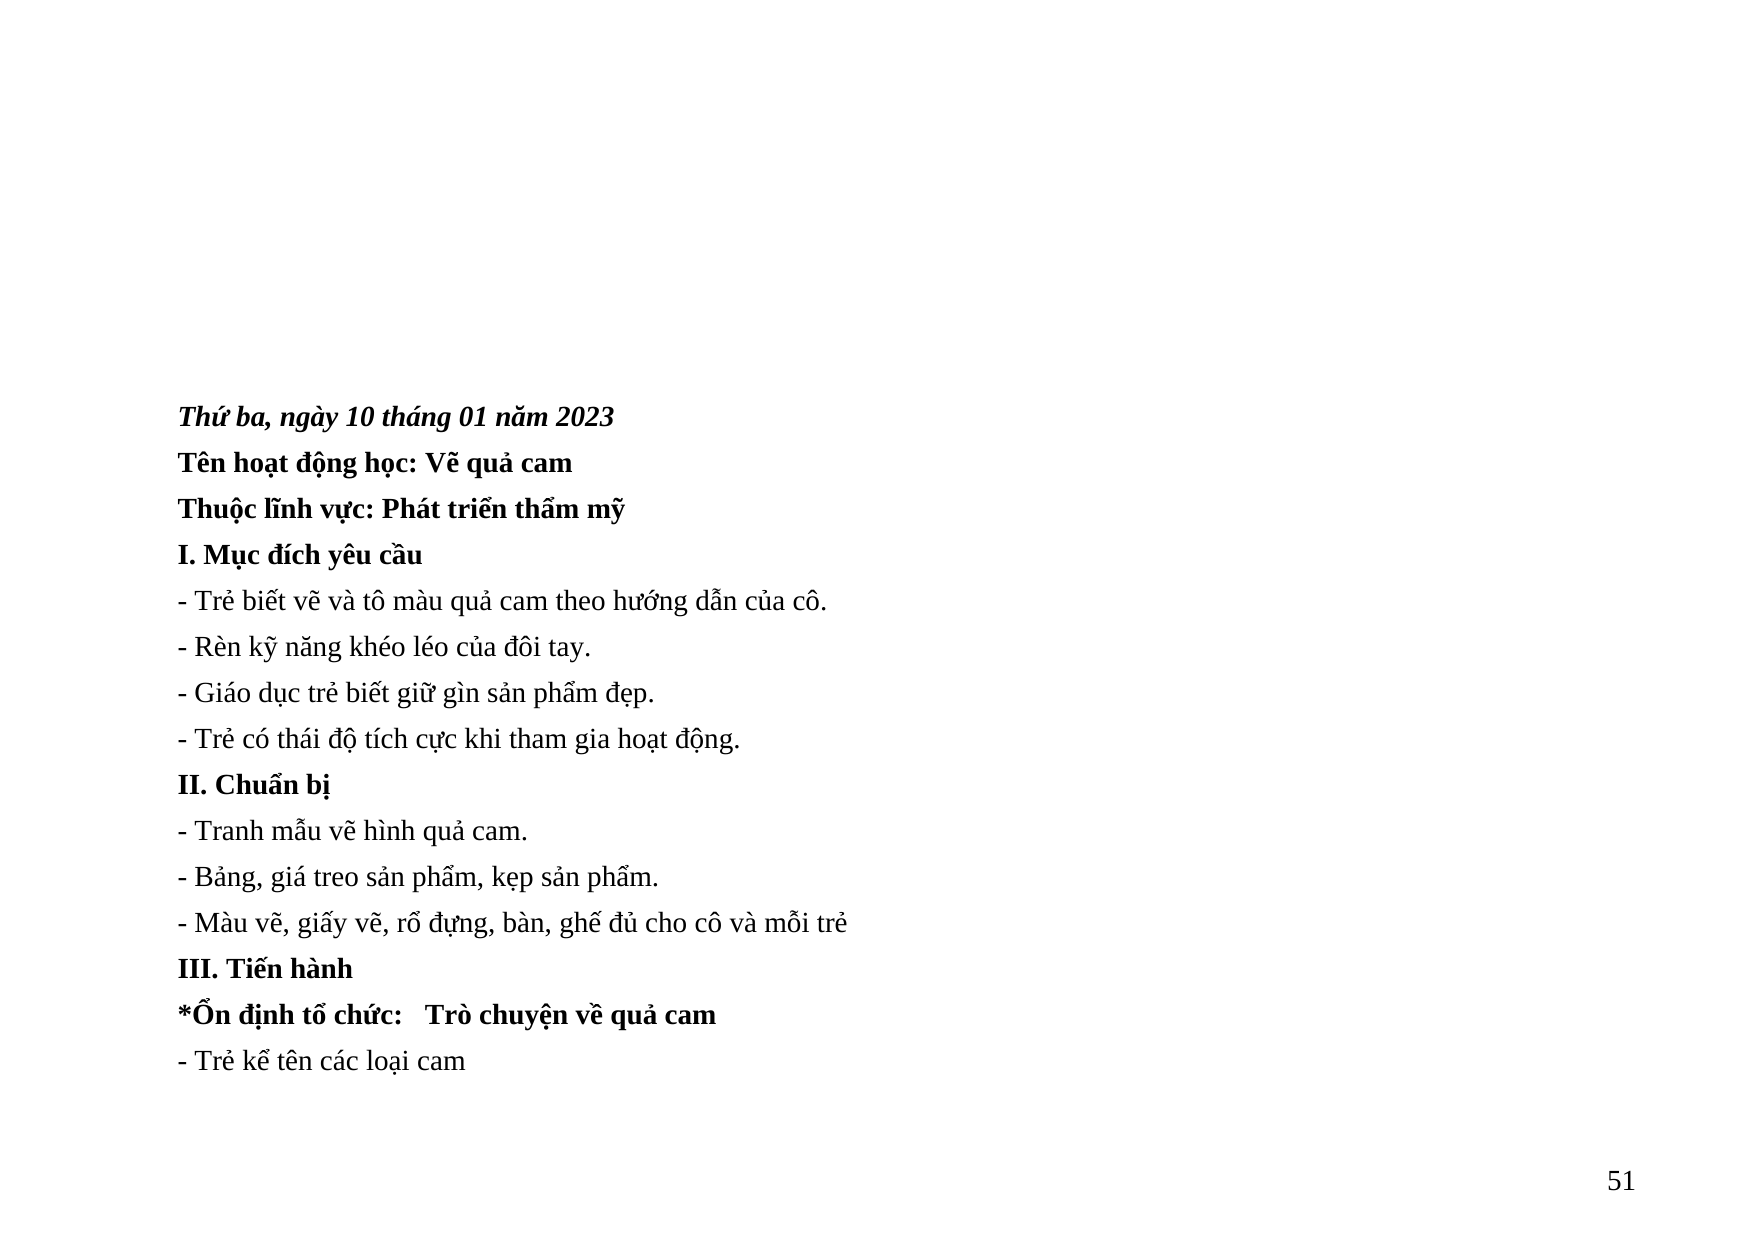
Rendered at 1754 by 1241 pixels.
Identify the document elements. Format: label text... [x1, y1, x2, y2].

text II. Chuẩn bị [177, 767, 1636, 801]
text - Giáo dục trẻ biết giữ gìn sản phẩm đẹp. [177, 675, 1636, 709]
text Thuộc lĩnh vực: Phát triển thẩm mỹ [177, 491, 1636, 524]
text III. Tiến hành [177, 951, 1636, 985]
text Thứ ba, ngày 10 tháng 01 năm 2023 [177, 399, 1636, 432]
text - Màu vẽ, giấy vẽ, rổ đựng, bàn, ghế đủ cho cô và mỗi trẻ [177, 905, 1636, 939]
text - Rèn kỹ năng khéo léo của đôi tay. [177, 629, 1636, 663]
text Tên hoạt động học: Vẽ quả cam [177, 445, 1636, 478]
text - Trẻ biết vẽ và tô màu quả cam theo hướng dẫn của cô. [177, 583, 1636, 617]
text *Ổn định tổ chức: Trò chuyện về quả cam [177, 997, 1636, 1031]
text - Tranh mẫu vẽ hình quả cam. [177, 813, 1636, 847]
text I. Mục đích yêu cầu [177, 537, 1636, 571]
text - Bảng, giá treo sản phẩm, kẹp sản phẩm. [177, 859, 1636, 893]
text - Trẻ kể tên các loại cam [177, 1043, 1636, 1077]
text - Trẻ có thái độ tích cực khi tham gia hoạt động. [177, 721, 1636, 755]
